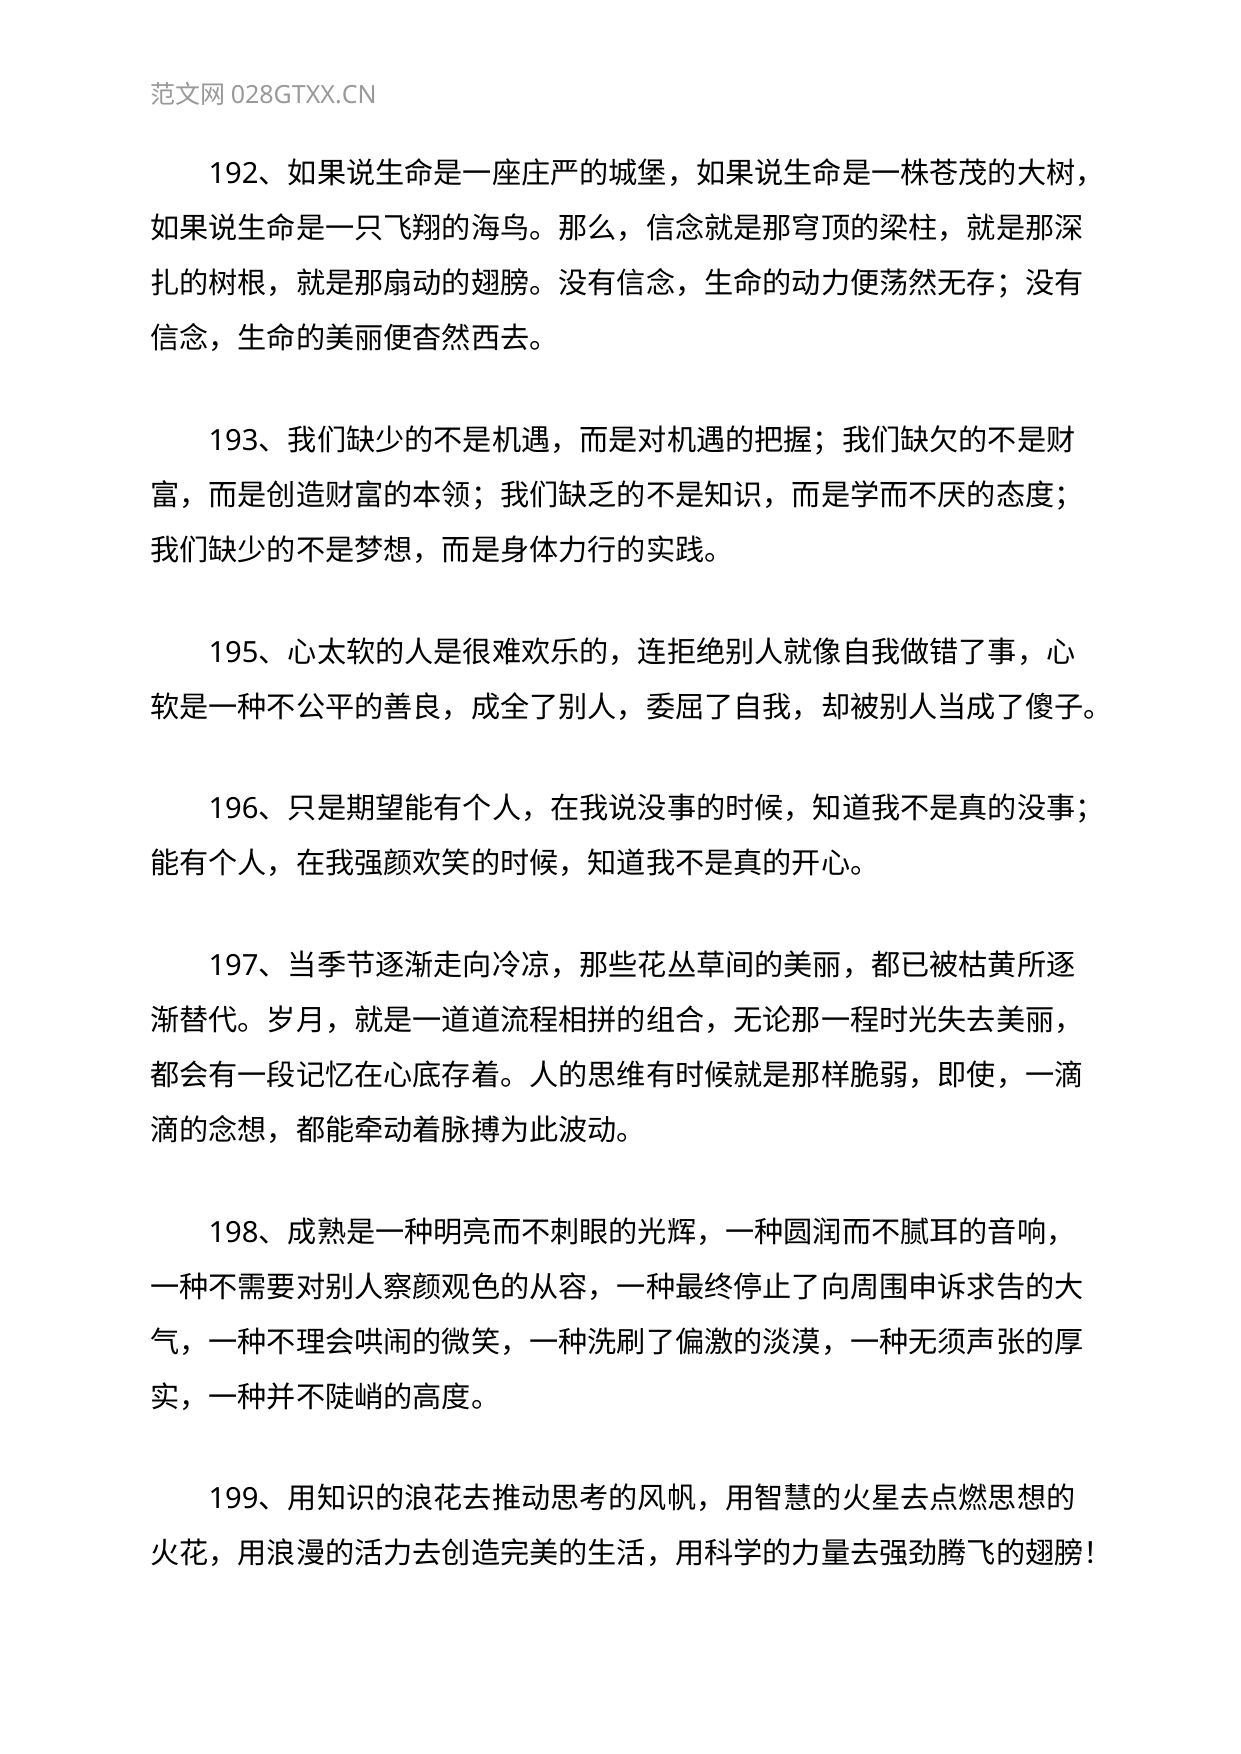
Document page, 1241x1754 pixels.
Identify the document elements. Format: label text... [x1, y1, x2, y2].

text 197、当季节逐渐走向冷凉，那些花丛草间的美丽，都已被枯黄所逐渐替代。岁月，就是一道道流程相拼的组合，无论那一程时光失去美丽，都会有一段记忆在心底存着。人的思维有时候就是那样脆弱，即使，一滴滴的念想，都能牵动着脉搏为此波动。 [150, 942, 1090, 1149]
text 196、只是期望能有个人，在我说没事的时候，知道我不是真的没事；能有个人，在我强颜欢笑的时候，知道我不是真的开心。 [150, 785, 1090, 882]
text 195、心太软的人是很难欢乐的，连拒绝别人就像自我做错了事，心软是一种不公平的善良，成全了别人，委屈了自我，却被别人当成了傻子。 [150, 628, 1090, 726]
text 198、成熟是一种明亮而不刺眼的光辉，一种圆润而不腻耳的音响，一种不需要对别人察颜观色的从容，一种最终停止了向周围申诉求告的大气，一种不理会哄闹的微笑，一种洗刷了偏激的淡漠，一种无须声张的厚实，一种并不陡峭的高度。 [150, 1208, 1090, 1415]
text 193、我们缺少的不是机遇，而是对机遇的把握；我们缺欠的不是财富，而是创造财富的本领；我们缺乏的不是知识，而是学而不厌的态度；我们缺少的不是梦想，而是身体力行的实践。 [150, 417, 1090, 569]
text 192、如果说生命是一座庄严的城堡，如果说生命是一株苍茂的大树，如果说生命是一只飞翔的海鸟。那么，信念就是那穹顶的梁柱，就是那深扎的树根，就是那扇动的翅膀。没有信念，生命的动力便荡然无存；没有信念，生命的美丽便杳然西去。 [150, 150, 1090, 357]
text 199、用知识的浪花去推动思考的风帆，用智慧的火星去点燃思想的火花，用浪漫的活力去创造完美的生活，用科学的力量去强劲腾飞的翅膀！ [150, 1475, 1090, 1572]
